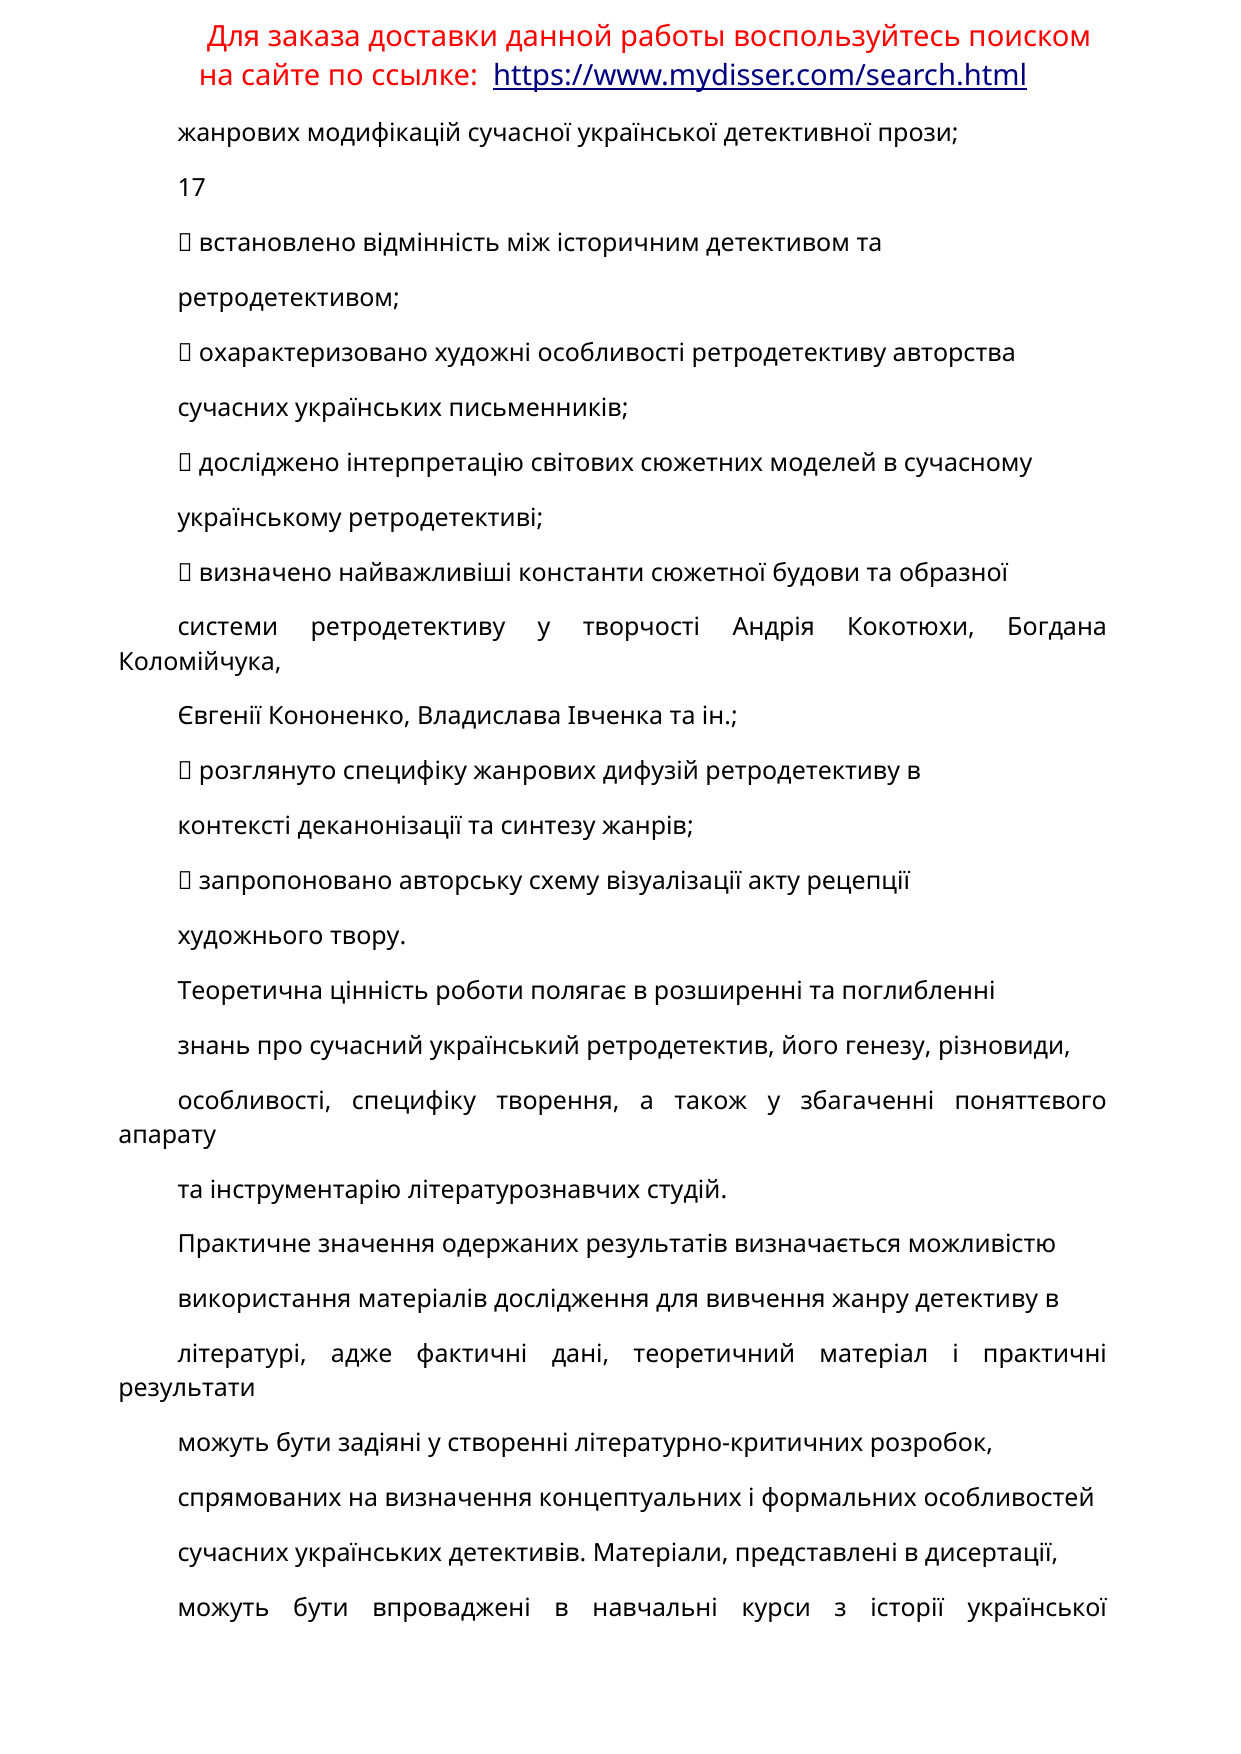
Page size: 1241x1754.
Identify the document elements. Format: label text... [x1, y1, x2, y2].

text знань про сучасний український ретродетектив, його генезу, різновиди, [118, 1027, 1107, 1061]
text системи ретродетективу у творчості Андрія Кокотюхи, Богдана Коломійчука, [118, 609, 1107, 677]
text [118, 1589, 1107, 1624]
text  запропоновано авторську схему візуалізації акту рецепції [118, 863, 1107, 897]
text використання матеріалів дослідження для вивчення жанру детективу в [118, 1281, 1107, 1315]
text спрямованих на визначення концептуальних і формальних особливостей [118, 1480, 1107, 1514]
text ретродетективом; [118, 280, 1107, 314]
text 17 [118, 170, 1107, 204]
text  встановлено відмінність між історичним детективом та [118, 225, 1107, 259]
text можуть бути задіяні у створенні літературно-критичних розробок, [118, 1425, 1107, 1459]
text  досліджено інтерпретацію світових сюжетних моделей в сучасному [118, 444, 1107, 478]
text жанрових модифікацій сучасної української детективної прози; [118, 115, 1107, 149]
text  визначено найважливіші константи сюжетної будови та образної [118, 554, 1107, 588]
text українському ретродетективі; [118, 499, 1107, 533]
text контексті деканонізації та синтезу жанрів; [118, 808, 1107, 842]
text Теоретична цінність роботи полягає в розширенні та поглибленні [118, 972, 1107, 1007]
text сучасних українських детективів. Матеріали, представлені в дисертації, [118, 1535, 1107, 1569]
text особливості, специфіку творення, а також у збагаченні поняттєвого апарату [118, 1082, 1107, 1150]
text  розглянуто специфіку жанрових дифузій ретродетективу в [118, 753, 1107, 787]
text  охарактеризовано художні особливості ретродетективу авторства [118, 334, 1107, 369]
text літературі, адже фактичні дані, теоретичний матеріал і практичні результати [118, 1336, 1107, 1404]
text сучасних українських письменників; [118, 389, 1107, 423]
text Євгенії Кононенко, Владислава Івченка та ін.; [118, 698, 1107, 732]
text Практичне значення одержаних результатів визначається можливістю [118, 1226, 1107, 1260]
text та інструментарію літературознавчих студій. [118, 1171, 1107, 1205]
text художнього твору. [118, 918, 1107, 952]
